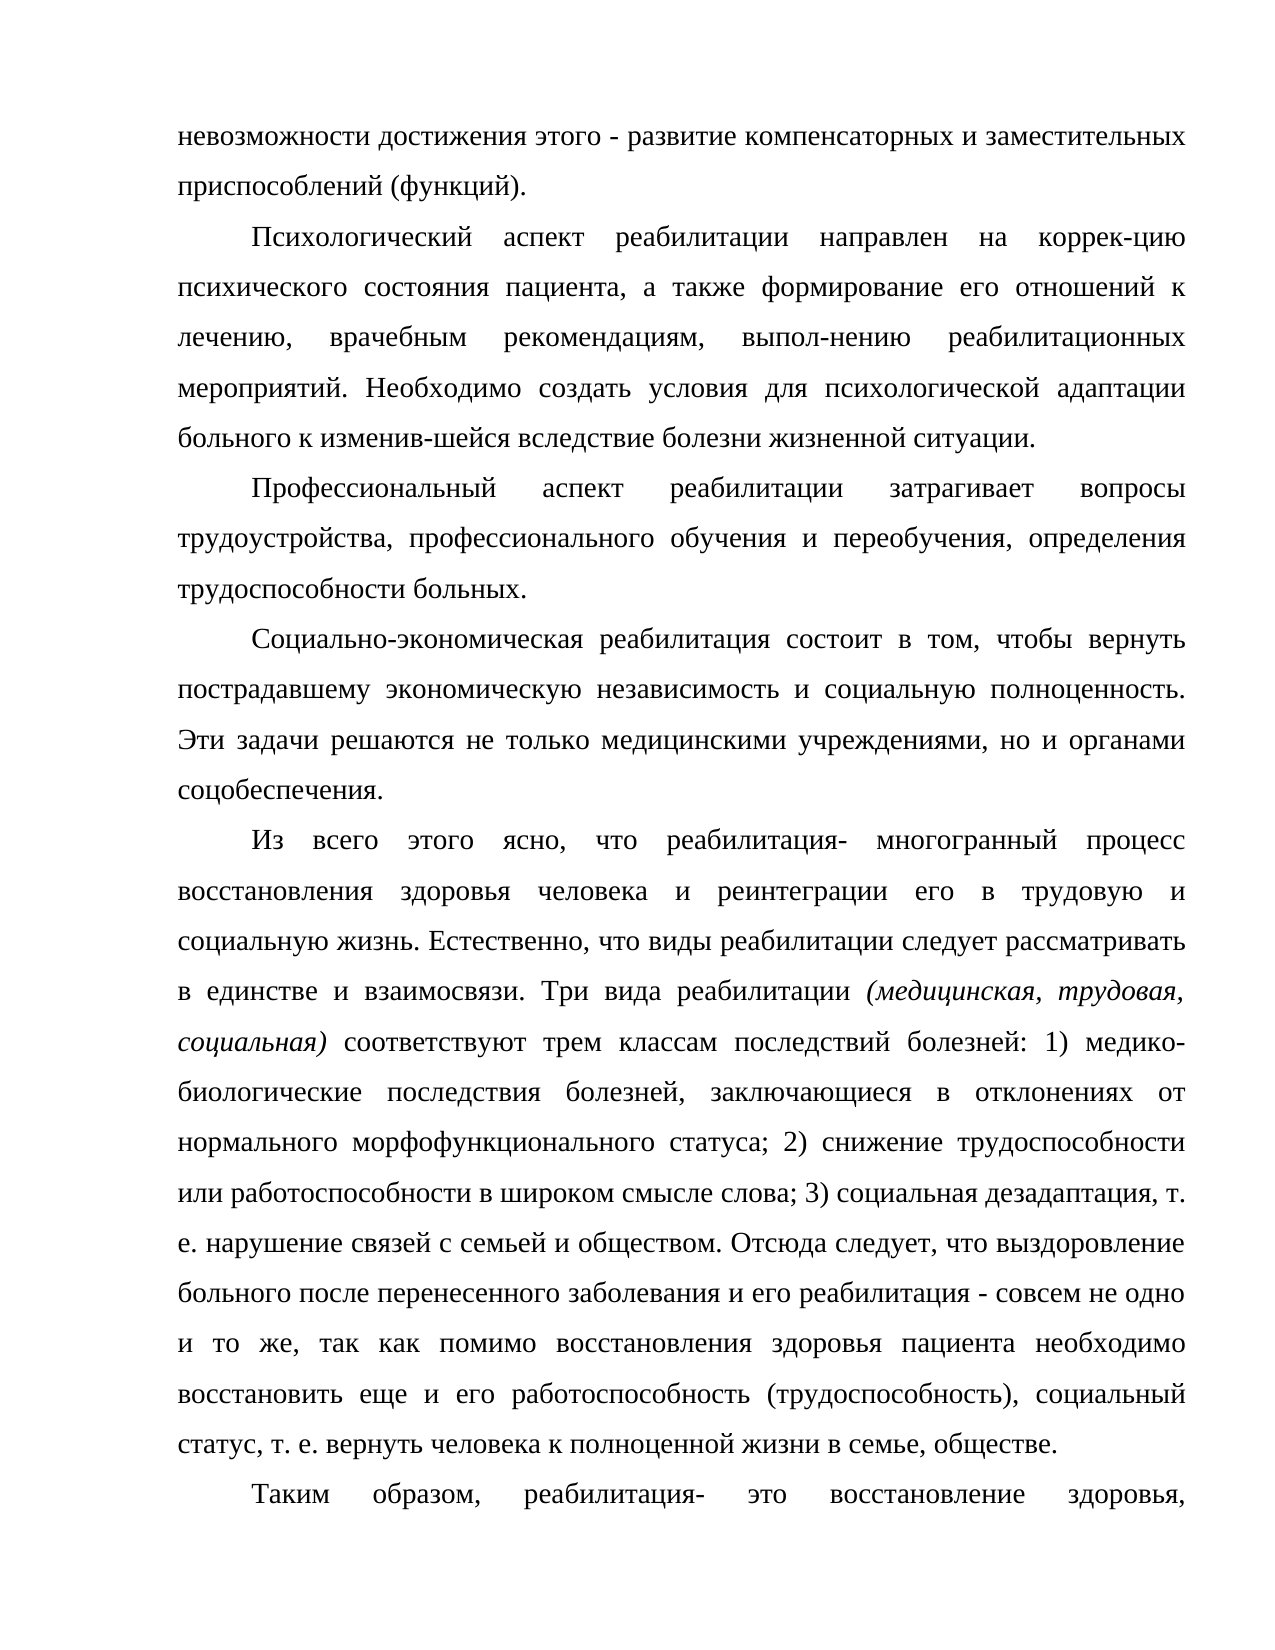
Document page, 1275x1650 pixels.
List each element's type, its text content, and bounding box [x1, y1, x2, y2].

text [177, 1477, 1186, 1510]
text Социально-экономическая реабилитация состоит в том, чтобы вернуть пострадавшему экономическую независимость и социальную полноценность. Эти задачи решаются не только медицинскими учреждениями, но и органами соцобеспечения. [177, 621, 1186, 806]
text Профессиональный аспект реабилитации затрагивает вопросы трудоустройства, профессионального обучения и переобучения, определения трудоспособности больных. [177, 470, 1186, 604]
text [177, 118, 1186, 202]
text Из всего этого ясно, что реабилитация- многогранный процесс восстановления здоровья человека и реинтеграции его в трудовую и социальную жизнь. Естественно, что виды реабилитации следует рассматривать в единстве и взаимосвязи. Три вида реабилитации (медицинская, трудовая, социальная) соответствуют трем классам последствий болезней: 1) медико-биологические последствия болезней, заключающиеся в отклонениях от нормального морфофункционального статуса; 2) снижение трудоспособности или работоспособности в широком смысле слова; 3) социальная дезадаптация, т. е. нарушение связей с семьей и обществом. Отсюда следует, что выздоровление больного после перенесенного заболевания и его реабилитация - совсем не одно и то же, так как помимо восстановления здоровья пациента необходимо восстановить еще и его работоспособность (трудоспособность), социальный статус, т. е. вернуть человека к полноценной жизни в семье, обществе. [177, 822, 1186, 1460]
text Психологический аспект реабилитации направлен на коррек-цию психического состояния пациента, а также формирование его отношений к лечению, врачебным рекомендациям, выпол-нению реабилитационных мероприятий. Необходимо создать условия для психологической адаптации больного к изменив-шейся вследствие болезни жизненной ситуации. [177, 219, 1186, 453]
